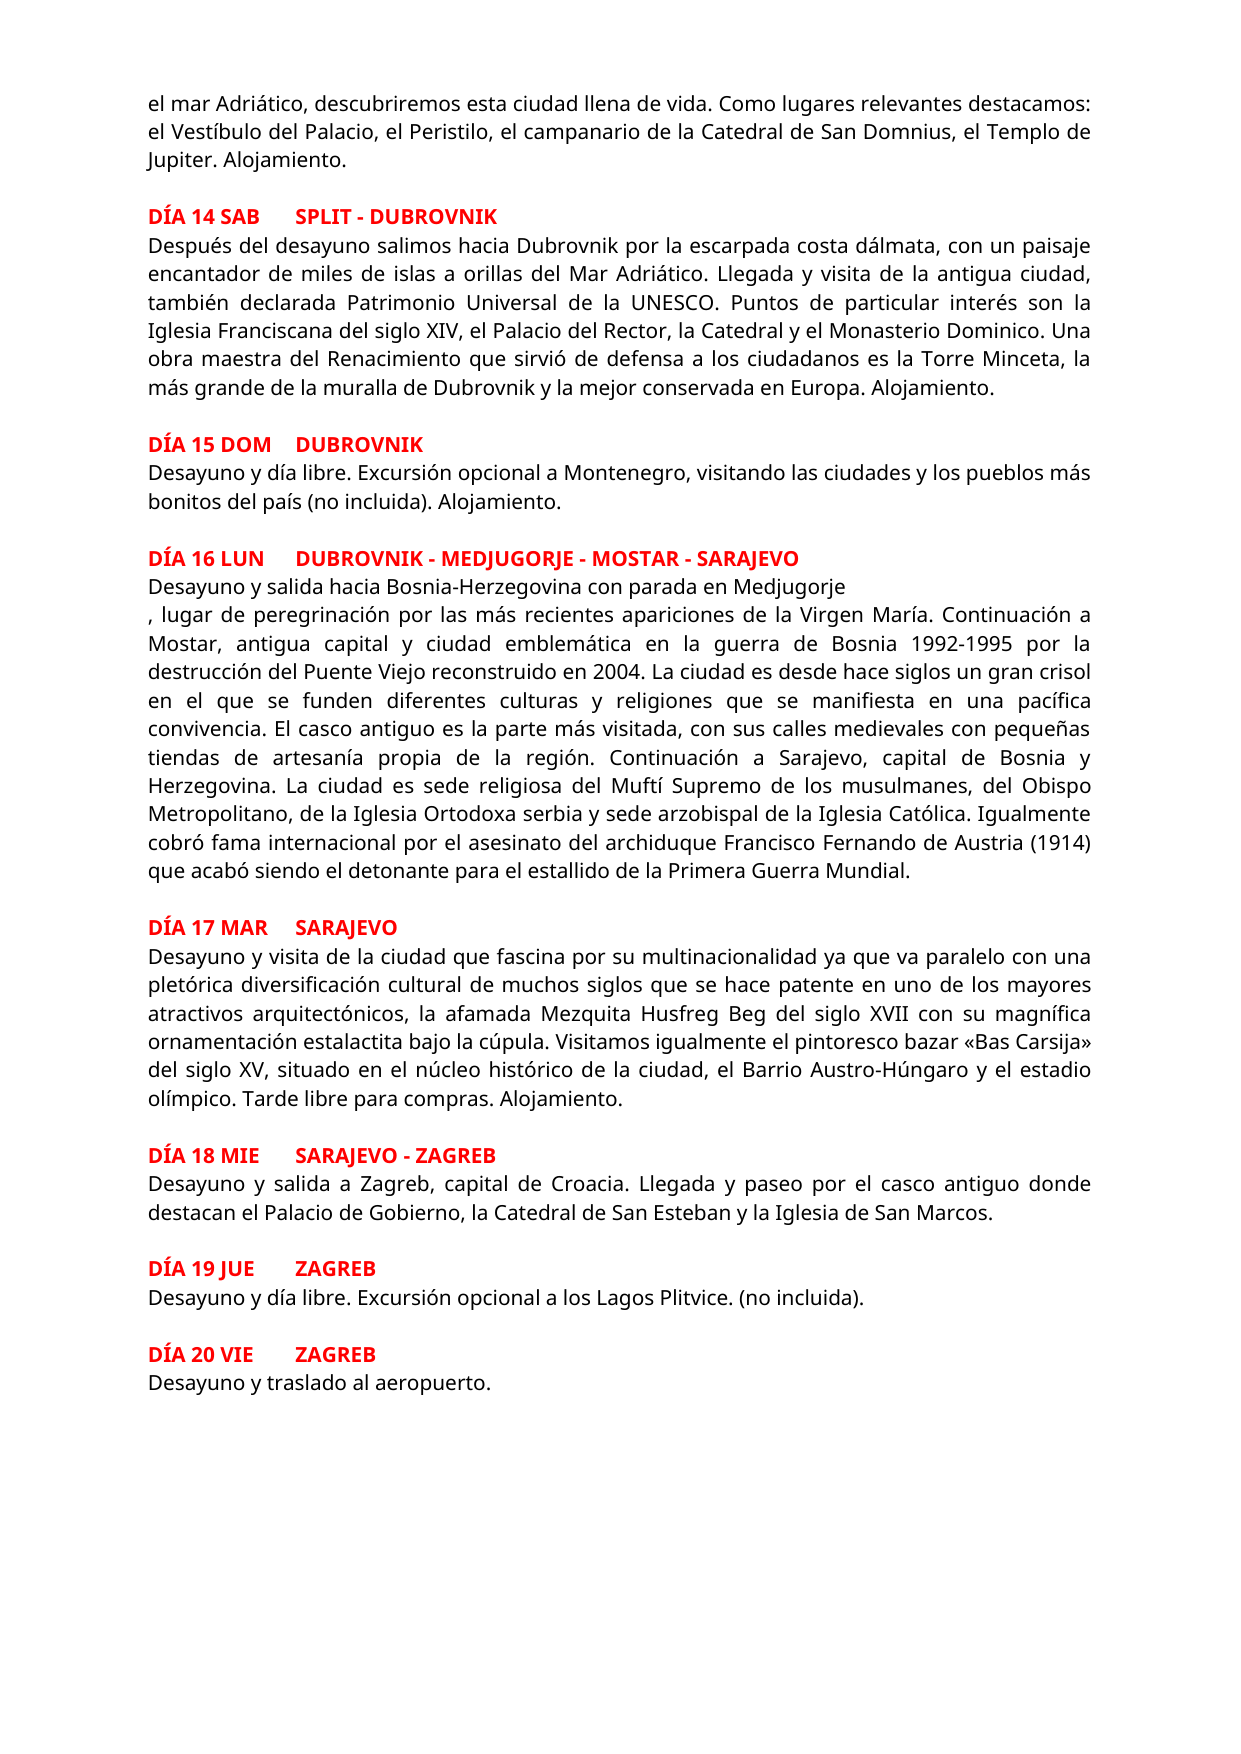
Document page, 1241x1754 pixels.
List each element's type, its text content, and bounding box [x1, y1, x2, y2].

text Desayuno y día libre. Excursión opcional a los Lagos Plitvice. (no incluida). [148, 1283, 1092, 1311]
text Desayuno y traslado al aeropuerto. [148, 1368, 1092, 1397]
subtitle DÍA 18 MIE SARAJEVO - ZAGREB [148, 1141, 1092, 1169]
subtitle DÍA 17 MAR SARAJEVO [148, 913, 1092, 942]
text Desayuno y visita de la ciudad que fascina por su multinacionalidad ya que va paralelo con una pletórica diversificación cultural de muchos siglos que se hace patente en uno de los mayores atractivos arquitectónicos, la afamada Mezquita Husfreg Beg del siglo XVII con su magnífica ornamentación estalactita bajo la cúpula. Visitamos igualmente el pintoresco bazar «Bas Carsija» del siglo XV, situado en el núcleo histórico de la ciudad, el Barrio Austro-Húngaro y el estadio olímpico. Tarde libre para compras. Alojamiento. [148, 942, 1092, 1112]
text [148, 89, 1092, 174]
subtitle DÍA 14 SAB SPLIT - DUBROVNIK [148, 202, 1092, 231]
subtitle DÍA 16 LUN DUBROVNIK - MEDJUGORJE - MOSTAR - SARAJEVO [148, 544, 1092, 572]
text Después del desayuno salimos hacia Dubrovnik por la escarpada costa dálmata, con un paisaje encantador de miles de islas a orillas del Mar Adriático. Llegada y visita de la antigua ciudad, también declarada Patrimonio Universal de la UNESCO. Puntos de particular interés son la Iglesia Franciscana del siglo XIV, el Palacio del Rector, la Catedral y el Monasterio Dominico. Una obra maestra del Renacimiento que sirvió de defensa a los ciudadanos es la Torre Minceta, la más grande de la muralla de Dubrovnik y la mejor conservada en Europa. Alojamiento. [148, 231, 1092, 401]
subtitle DÍA 19 JUE ZAGREB [148, 1254, 1092, 1283]
text Desayuno y salida hacia Bosnia-Herzegovina con parada en Medjugorje [148, 572, 1092, 601]
subtitle DÍA 15 DOM DUBROVNIK [148, 430, 1092, 458]
text , lugar de peregrinación por las más recientes apariciones de la Virgen María. Continuación a Mostar, antigua capital y ciudad emblemática en la guerra de Bosnia 1992-1995 por la destrucción del Puente Viejo reconstruido en 2004. La ciudad es desde hace siglos un gran crisol en el que se funden diferentes culturas y religiones que se manifiesta en una pacífica convivencia. El casco antiguo es la parte más visitada, con sus calles medievales con pequeñas tiendas de artesanía propia de la región. Continuación a Sarajevo, capital de Bosnia y Herzegovina. La ciudad es sede religiosa del Muftí Supremo de los musulmanes, del Obispo Metropolitano, de la Iglesia Ortodoxa serbia y sede arzobispal de la Iglesia Católica. Igualmente cobró fama internacional por el asesinato del archiduque Francisco Fernando de Austria (1914) que acabó siendo el detonante para el estallido de la Primera Guerra Mundial. [148, 601, 1092, 885]
text Desayuno y día libre. Excursión opcional a Montenegro, visitando las ciudades y los pueblos más bonitos del país (no incluida). Alojamiento. [148, 458, 1092, 515]
text Desayuno y salida a Zagreb, capital de Croacia. Llegada y paseo por el casco antiguo donde destacan el Palacio de Gobierno, la Catedral de San Esteban y la Iglesia de San Marcos. [148, 1169, 1092, 1226]
subtitle DÍA 20 VIE ZAGREB [148, 1340, 1092, 1368]
